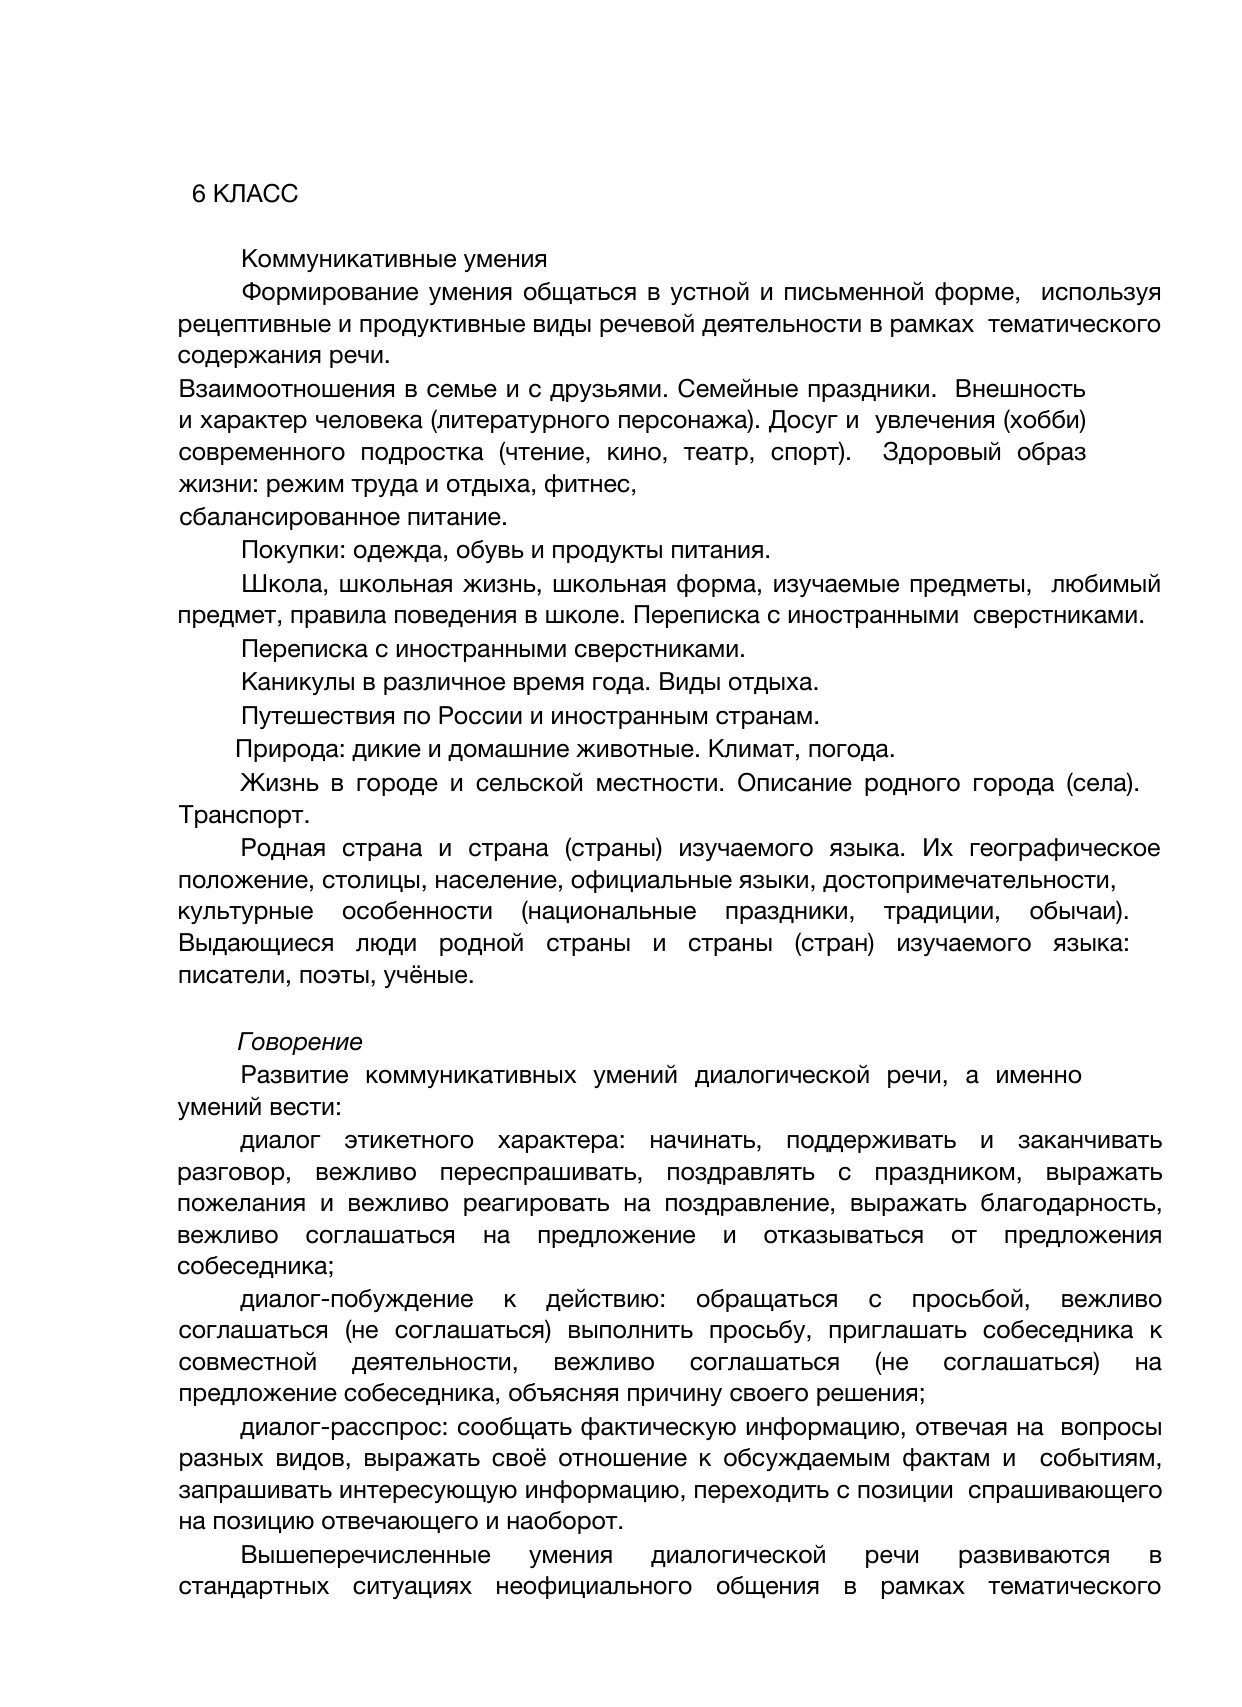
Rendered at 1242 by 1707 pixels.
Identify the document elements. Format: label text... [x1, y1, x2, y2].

text Коммуникативные умения [241, 243, 1166, 274]
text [178, 1539, 1163, 1602]
text Путешествия по России и иностранным странам. [241, 700, 1166, 731]
text культурные особенности (национальные праздники, традиции, обычаи). Выдающиеся люди родной страны и страны (стран) изучаемого языка: писатели, поэты, учёные. [177, 895, 1131, 990]
text Покупки: одежда, обувь и продукты питания. [241, 534, 1166, 566]
text Взаимоотношения в семье и с друзьями. Семейные праздники. Внешность и характер человека (литературного персонажа). Досуг и увлечения (хобби) современного подростка (чтение, кино, театр, спорт). Здоровый образ жизни: режим труда и отдыха, фитнес, [178, 373, 1087, 499]
text сбалансированное питание. [179, 501, 1166, 532]
text диалог-расспрос: сообщать фактическую информацию, отвечая на вопросы разных видов, выражать своё отношение к обсуждаемым фактам и событиям, запрашивать интересующую информацию, переходить с позиции спрашивающего на позицию отвечающего и наоборот. [178, 1411, 1164, 1537]
text Говорение [238, 1026, 1166, 1057]
text 6 КЛАСС [192, 178, 1166, 210]
text Развитие коммуникативных умений диалогической речи, а именно умений вести: [177, 1059, 1082, 1122]
text Родная страна и страна (страны) изучаемого языка. Их географическое положение, столицы, население, официальные языки, достопримечательности, [178, 832, 1162, 895]
text Формирование умения общаться в устной и письменной форме, используя рецептивные и продуктивные виды речевой деятельности в рамках тематического содержания речи. [177, 276, 1162, 371]
text диалог-побуждение к действию: обращаться с просьбой, вежливо соглашаться (не соглашаться) выполнить просьбу, приглашать собеседника к совместной деятельности, вежливо соглашаться (не соглашаться) на предложение собеседника, объясняя причину своего решения; [178, 1283, 1163, 1408]
text Школа, школьная жизнь, школьная форма, изучаемые предметы, любимый предмет, правила поведения в школе. Переписка с иностранными сверстниками. [177, 568, 1163, 631]
text Жизнь в городе и сельской местности. Описание родного города (села). Транспорт. [179, 767, 1142, 830]
text диалог этикетного характера: начинать, поддерживать и заканчивать разговор, вежливо переспрашивать, поздравлять с праздником, выражать пожелания и вежливо реагировать на поздравление, выражать благодарность, вежливо соглашаться на предложение и отказываться от предложения собеседника; [177, 1124, 1164, 1282]
text Природа: дикие и домашние животные. Климат, погода. [235, 733, 1166, 765]
text Каникулы в различное время года. Виды отдыха. [241, 666, 1166, 698]
text Переписка с иностранными сверстниками. [241, 633, 1166, 664]
